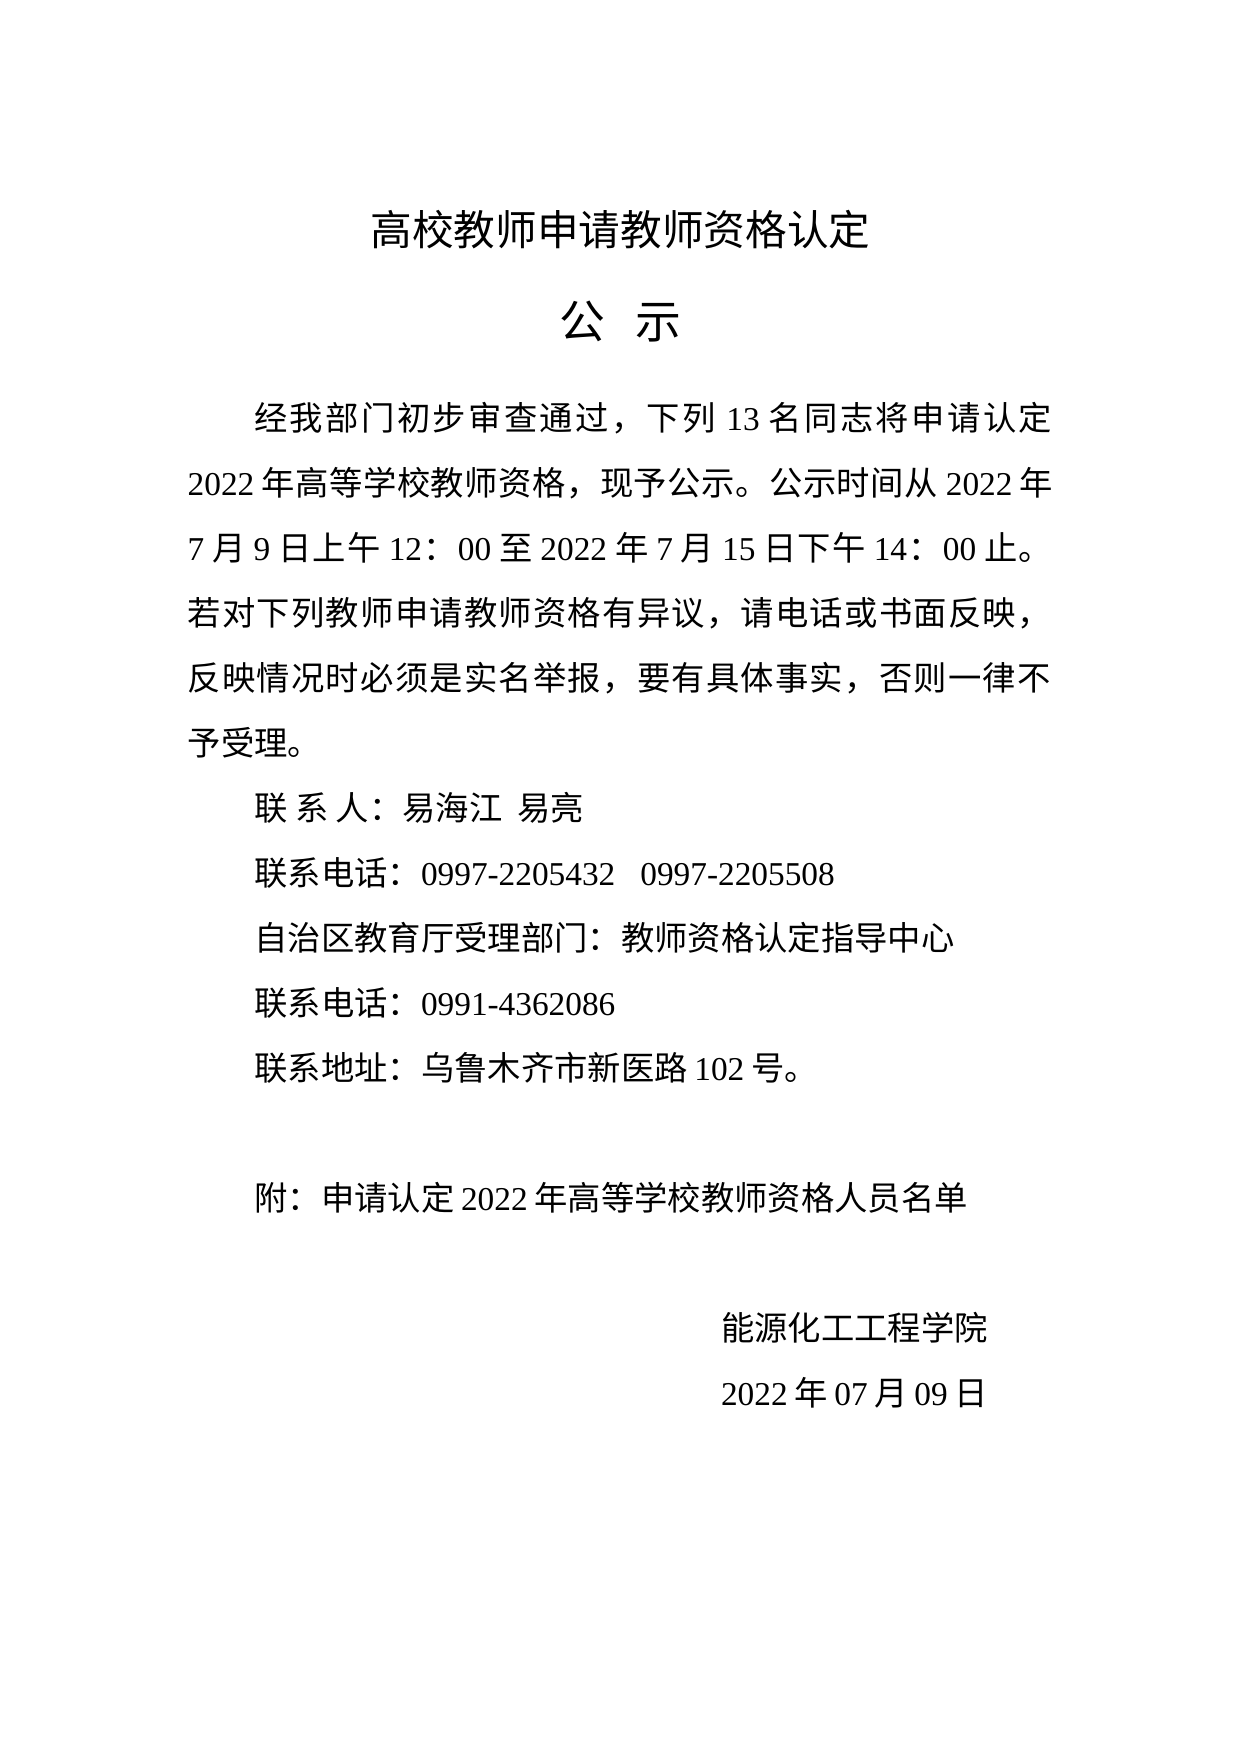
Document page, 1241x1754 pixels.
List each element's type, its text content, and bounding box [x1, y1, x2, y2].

text 能源化工工程学院 [187, 1293, 1053, 1358]
text 附：申请认定2022年高等学校教师资格人员名单 [187, 1163, 1053, 1228]
text 经我部门初步审查通过，下列13名同志将申请认定2022年高等学校教师资格，现予公示。公示时间从2022年7月9日上午12：00至2022年7月15日下午14：00止。若对下列教师申请教师资格有异议，请电话或书面反映，反映情况时必须是实名举报，要有具体事实，否则一律不予受理。 [187, 383, 1053, 773]
text 自治区教育厅受理部门：教师资格认定指导中心 [187, 903, 1053, 968]
text 联系地址：乌鲁木齐市新医路102号。 [187, 1033, 1053, 1098]
text 联系电话：0991-4362086 [187, 968, 1053, 1033]
text 公 示 [187, 292, 1053, 351]
text 2022年07月09日 [187, 1358, 1053, 1423]
text 高校教师申请教师资格认定 [187, 194, 1053, 259]
text 联系电话：0997-2205432 0997-2205508 [187, 838, 1053, 903]
text 联 系 人：易海江 易亮 [187, 773, 1053, 838]
